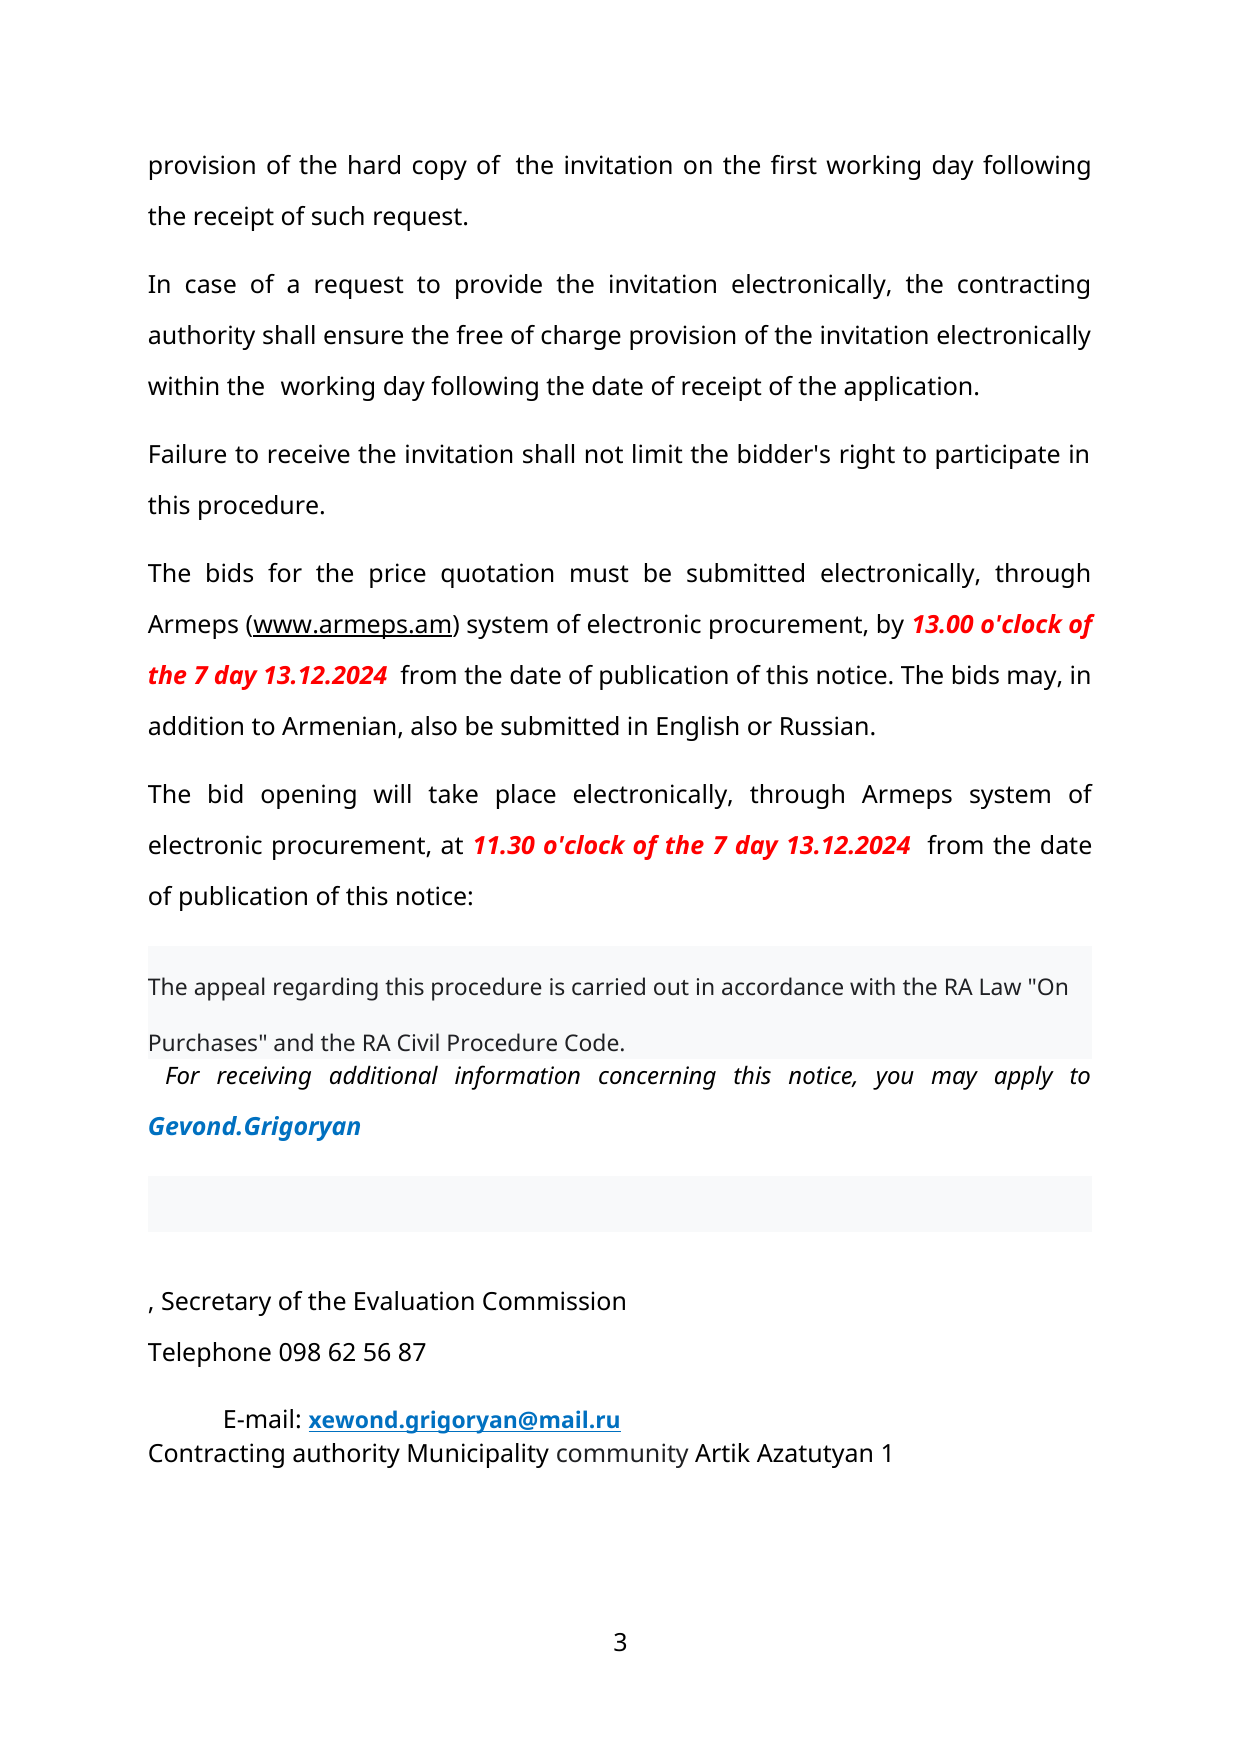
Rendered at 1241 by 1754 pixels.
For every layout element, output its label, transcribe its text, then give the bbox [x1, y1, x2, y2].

text Contracting authority Municipality community Artik Azatutyan 1 [148, 1436, 1092, 1470]
text For receiving additional information concerning this notice, you may apply to Gevond.Grigoryan [148, 1059, 1092, 1142]
text The appeal regarding this procedure is carried out in accordance with the RA Law "On Purchases" and the RA Civil Procedure Code. [148, 946, 1092, 1059]
text The bids for the price quotation must be submitted electronically, through Armeps (www.armeps.am) system of electronic procurement, by 13.00 o'clock of the 7 day 13.12.2024 from the date of publication of this notice. The bids may, in addition to Armenian, also be submitted in English or Russian. [148, 556, 1092, 743]
text Failure to receive the invitation shall not limit the bidder's right to participate in this procedure. [148, 437, 1092, 522]
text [148, 148, 1092, 233]
text E-mail: xewond.grigoryan@mail.ru [148, 1402, 1092, 1436]
text In case of a request to provide the invitation electronically, the contracting authority shall ensure the free of charge provision of the invitation electronically within the working day following the date of receipt of the application. [148, 267, 1092, 403]
text Telephone 098 62 56 87 [148, 1334, 1092, 1368]
text , Secretary of the Evaluation Commission [148, 1283, 1092, 1317]
text The bid opening will take place electronically, through Armeps system of electronic procurement, at 11.30 o'clock of the 7 day 13.12.2024 from the date of publication of this notice: [148, 776, 1092, 912]
